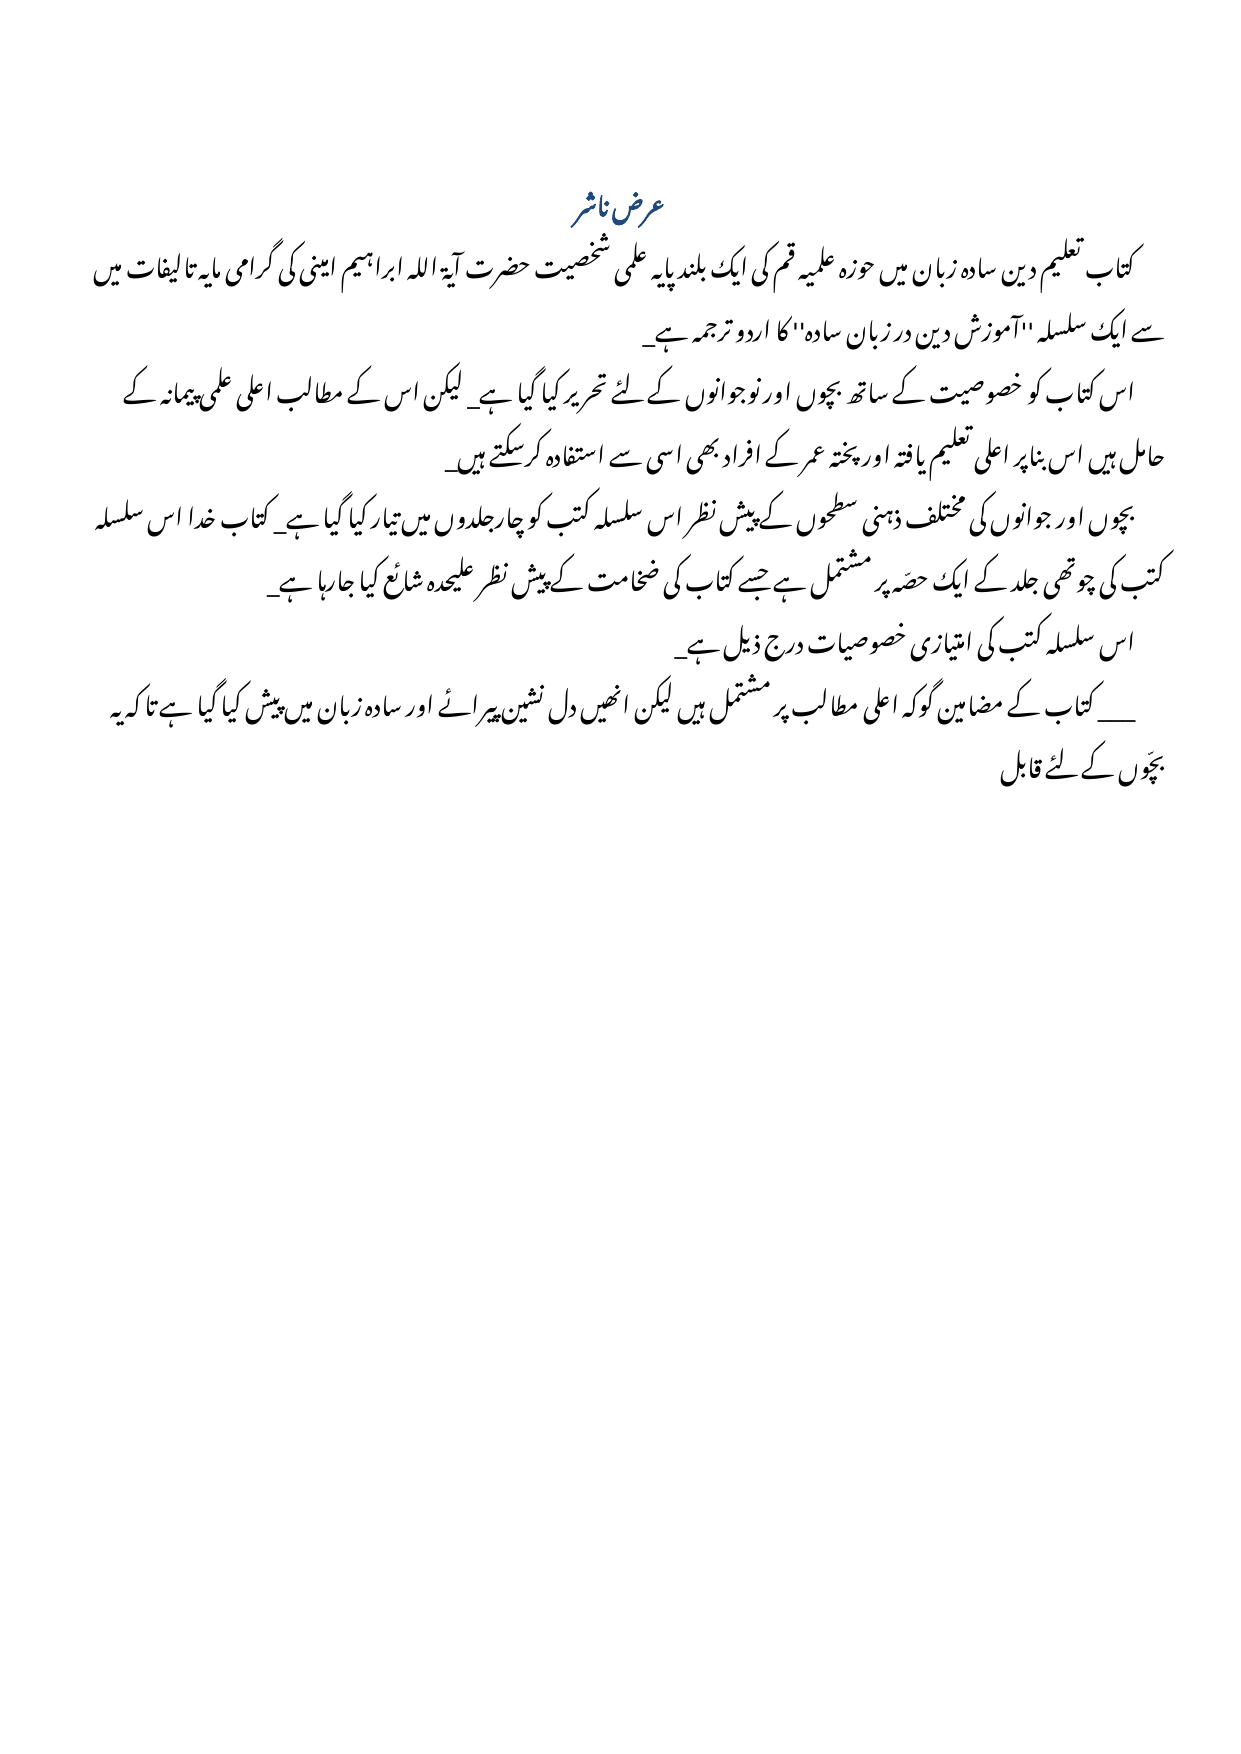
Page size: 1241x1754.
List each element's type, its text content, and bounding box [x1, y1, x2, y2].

text اس کتاب کو خصوصیت کے ساتھ بچوں اور نوجوانوں کے لئے تحریر کیا گیا ہے_ لیکن اس کے مطالب اعلی علمی پیمانہ کے حامل ہیں اس بناپر اعلی تعلیم یافتہ اور پختہ عمر کے افراد بھی اسی سے استفادہ کرسکتے ہیں_ [75, 356, 1165, 481]
text بچوں اور جوانوں کی مختلف ذہنی سطحوں کے پیش نظر اس سلسلہ کتب کو چارجلدوں میں تیار کیا گیا ہے_ کتاب خدا اس سلسلہ کتب کی چوتھی جلد کے ایک حصّہ پر مشتمل ہے جسے کتاب کی ضخامت کے پیش نظر علیحدہ شائع کیا جارہا ہے_ [75, 481, 1165, 606]
text ___ کتاب کے مضامین گوکہ اعلی مطالب پر مشتمل ہیں لیکن انھیں دل نشین پیرائے اور سادہ زبان میں پیش کیا گیا ہے تا کہ یہ بچّوں کے لئے قابل [75, 669, 1165, 794]
subtitle عرض ناشر [75, 169, 1165, 231]
text کتاب تعلیم دین سادہ زبان میں حوزہ علمیہ قم کی ایک بلند پایہ علمی شخصیت حضرت آیة اللہ ابراہیم امینی کی گرامی مایہ تالیفات میں سے ایک سلسلہ ''آموزش دین در زبان سادہ'' کا اردو ترجمہ ہے_ [75, 231, 1165, 356]
text اس سلسلہ کتب کی امتیازی خصوصیات درج ذیل ہے_ [75, 606, 1165, 669]
